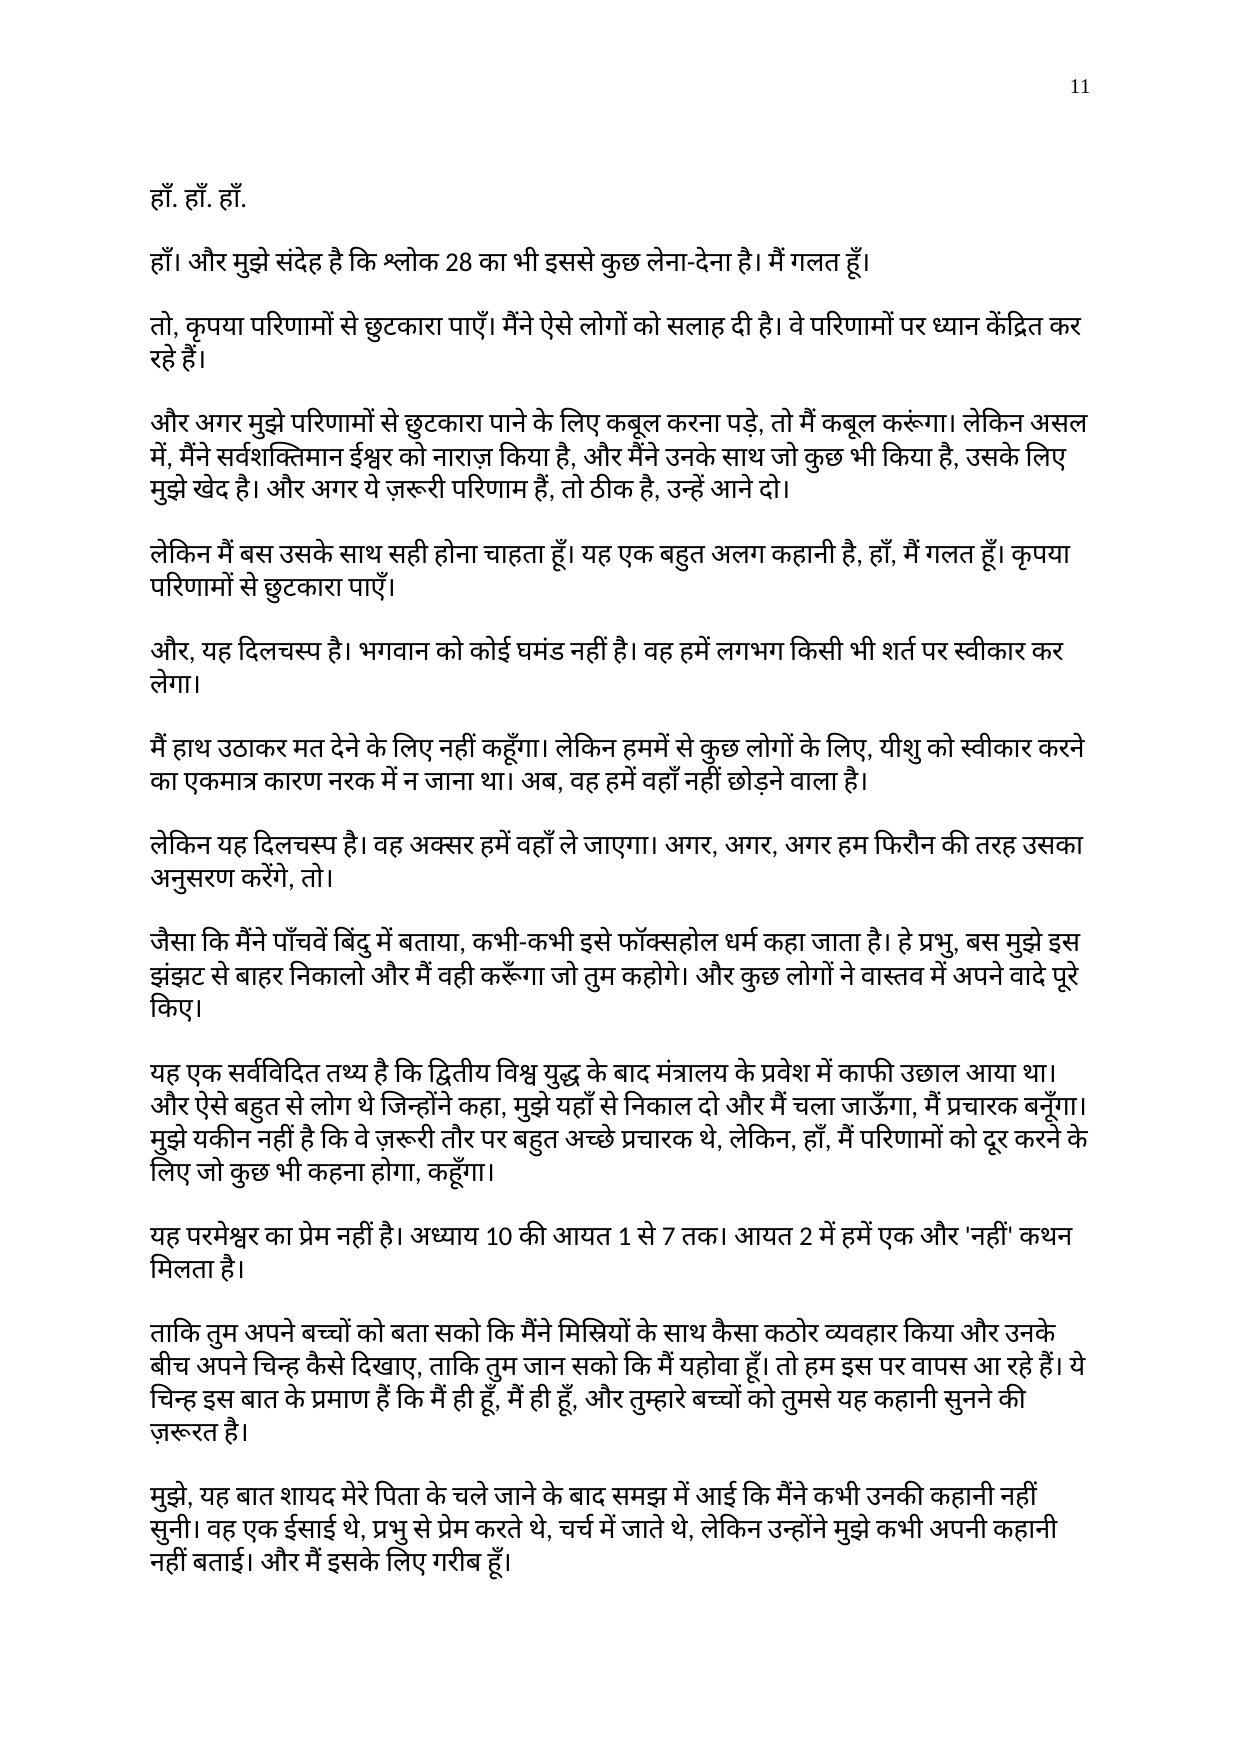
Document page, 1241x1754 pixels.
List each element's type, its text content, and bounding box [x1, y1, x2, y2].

text मुझे, यह बात शायद मेरे पिता के चले जाने के बाद समझ में आई कि मैंने कभी उनकी कहानी नहीं सुनी। वह एक ईसाई थे, प्रभु से प्रेम करते थे, चर्च में जाते थे, लेकिन उन्होंने मुझे कभी अपनी कहानी नहीं बताई। और मैं इसके लिए गरीब हूँ। [150, 1479, 1090, 1578]
text यह परमेश्वर का प्रेम नहीं है। अध्याय 10 की आयत 1 से 7 तक। आयत 2 में हमें एक और 'नहीं' कथन मिलता है। [150, 1219, 1090, 1285]
text मैं हाथ उठाकर मत देने के लिए नहीं कहूँगा। लेकिन हममें से कुछ लोगों के लिए, यीशु को स्वीकार करने का एकमात्र कारण नरक में न जाना था। अब, वह हमें वहाँ नहीं छोड़ने वाला है। [150, 731, 1090, 797]
text जैसा कि मैंने पाँचवें बिंदु में बताया, कभी-कभी इसे फॉक्सहोल धर्म कहा जाता है। हे प्रभु, बस मुझे इस झंझट से बाहर निकालो और मैं वही करूँगा जो तुम कहोगे। और कुछ लोगों ने वास्तव में अपने वादे पूरे किए। [150, 926, 1090, 1025]
text लेकिन मैं बस उसके साथ सही होना चाहता हूँ। यह एक बहुत अलग कहानी है, हाँ, मैं गलत हूँ। कृपया परिणामों से छुटकारा पाएँ। [150, 537, 1090, 603]
text यह एक सर्वविदित तथ्य है कि द्वितीय विश्व युद्ध के बाद मंत्रालय के प्रवेश में काफी उछाल आया था। और ऐसे बहुत से लोग थे जिन्होंने कहा, मुझे यहाँ से निकाल दो और मैं चला जाऊँगा, मैं प्रचारक बनूँगा। मुझे यकीन नहीं है कि वे ज़रूरी तौर पर बहुत अच्छे प्रचारक थे, लेकिन, हाँ, मैं परिणामों को दूर करने के लिए जो कुछ भी कहना होगा, कहूँगा। [150, 1056, 1090, 1188]
text और अगर मुझे परिणामों से छुटकारा पाने के लिए कबूल करना पड़े, तो मैं कबूल करूंगा। लेकिन असल में, मैंने सर्वशक्तिमान ईश्वर को नाराज़ किया है, और मैंने उनके साथ जो कुछ भी किया है, उसके लिए मुझे खेद है। और अगर ये ज़रूरी परिणाम हैं, तो ठीक है, उन्हें आने दो। [150, 407, 1090, 506]
text लेकिन यह दिलचस्प है। वह अक्सर हमें वहाँ ले जाएगा। अगर, अगर, अगर हम फिरौन की तरह उसका अनुसरण करेंगे, तो। [150, 828, 1090, 894]
text हाँ। और मुझे संदेह है कि श्लोक 28 का भी इससे कुछ लेना-देना है। मैं गलत हूँ। [150, 245, 1090, 278]
text हाँ. हाँ. हाँ. [150, 181, 1090, 214]
text तो, कृपया परिणामों से छुटकारा पाएँ। मैंने ऐसे लोगों को सलाह दी है। वे परिणामों पर ध्यान केंद्रित कर रहे हैं। [150, 309, 1090, 376]
text ताकि तुम अपने बच्चों को बता सको कि मैंने मिस्रियों के साथ कैसा कठोर व्यवहार किया और उनके बीच अपने चिन्ह कैसे दिखाए, ताकि तुम जान सको कि मैं यहोवा हूँ। तो हम इस पर वापस आ रहे हैं। ये चिन्ह इस बात के प्रमाण हैं कि मैं ही हूँ, मैं ही हूँ, और तुम्हारे बच्चों को तुमसे यह कहानी सुनने की ज़रूरत है। [150, 1316, 1090, 1448]
text और, यह दिलचस्प है। भगवान को कोई घमंड नहीं है। वह हमें लगभग किसी भी शर्त पर स्वीकार कर लेगा। [150, 634, 1090, 700]
